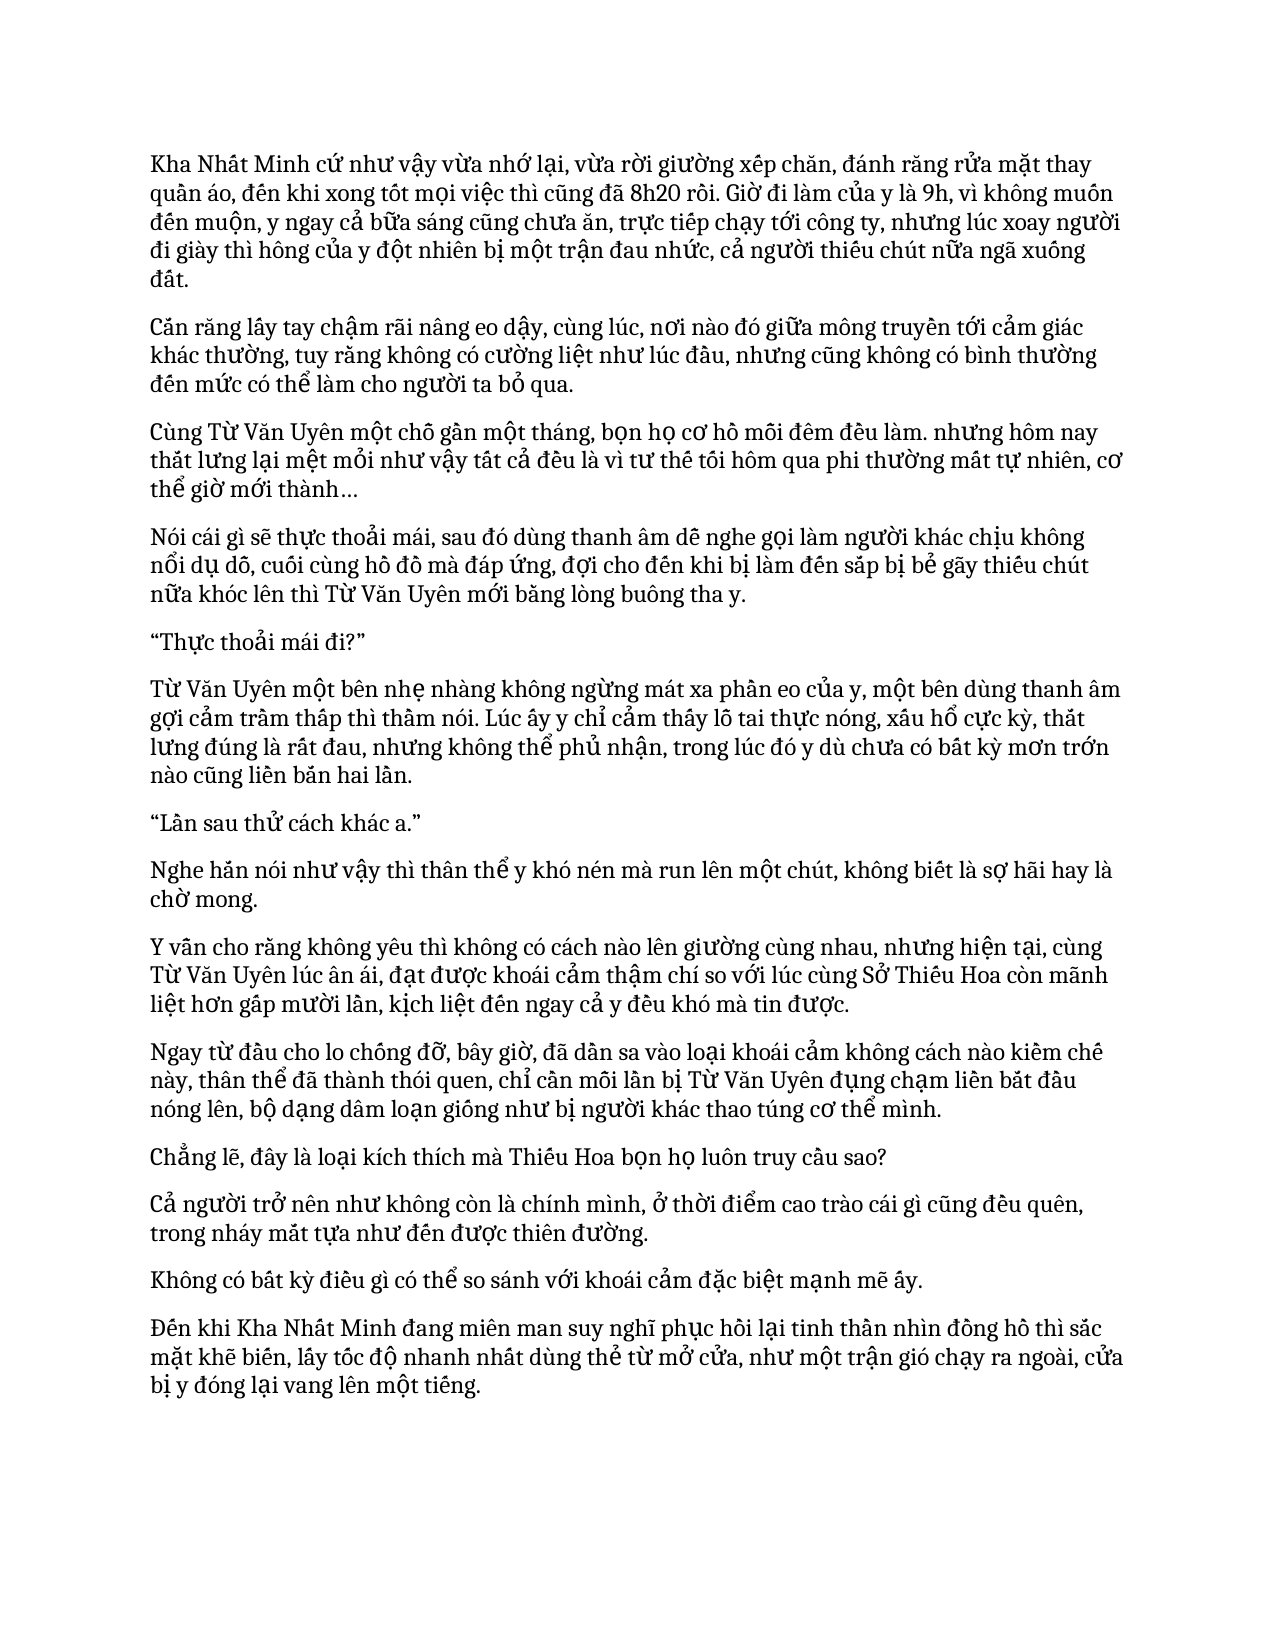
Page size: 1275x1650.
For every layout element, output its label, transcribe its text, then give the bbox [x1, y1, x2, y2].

text Cả người trở nên như không còn là chính mình, ở thời điểm cao trào cái gì cũng đều quên, trong nháy mắt tựa như đến được thiên đường. [150, 1190, 1125, 1247]
text Ngay từ đầu cho lo chống đỡ, bây giờ, đã dần sa vào loại khoái cảm không cách nào kiềm chế này, thân thể đã thành thói quen, chỉ cần mỗi lần bị Từ Văn Uyên đụng chạm liền bắt đầu nóng lên, bộ dạng dâm loạn giống như bị người khác thao túng cơ thể mình. [150, 1037, 1125, 1124]
text Từ Văn Uyên một bên nhẹ nhàng không ngừng mát xa phần eo của y, một bên dùng thanh âm gợi cảm trầm thấp thì thầm nói. Lúc ấy y chỉ cảm thấy lỗ tai thực nóng, xấu hổ cực kỳ, thắt lưng đúng là rất đau, nhưng không thể phủ nhận, trong lúc đó y dù chưa có bất kỳ mơn trớn nào cũng liền bắn hai lần. [150, 675, 1125, 790]
text Cùng Từ Văn Uyên một chỗ gần một tháng, bọn họ cơ hồ mỗi đêm đều làm. nhưng hôm nay thắt lưng lại mệt mỏi như vậy tất cả đều là vì tư thế tối hôm qua phi thường mất tự nhiên, cơ thể giờ mới thành… [150, 417, 1125, 504]
text Kha Nhất Minh cứ như vậy vừa nhớ lại, vừa rời giường xếp chăn, đánh răng rửa mặt thay quần áo, đến khi xong tốt mọi việc thì cũng đã 8h20 rồi. Giờ đi làm của y là 9h, vì không muốn đến muộn, y ngay cả bữa sáng cũng chưa ăn, trực tiếp chạy tới công ty, nhưng lúc xoay người đi giày thì hông của y đột nhiên bị một trận đau nhức, cả người thiếu chút nữa ngã xuống đất. [150, 150, 1125, 294]
text Nghe hắn nói như vậy thì thân thể y khó nén mà run lên một chút, không biết là sợ hãi hay là chờ mong. [150, 856, 1125, 914]
text “Lần sau thử cách khác a.” [150, 809, 1125, 837]
text Cắn răng lấy tay chậm rãi nâng eo dậy, cùng lúc, nơi nào đó giữa mông truyền tới cảm giác khác thường, tuy rằng không có cường liệt như lúc đầu, nhưng cũng không có bình thường đến mức có thể làm cho người ta bỏ qua. [150, 312, 1125, 399]
text Đến khi Kha Nhất Minh đang miên man suy nghĩ phục hồi lại tinh thần nhìn đồng hồ thì sắc mặt khẽ biến, lấy tốc độ nhanh nhất dùng thẻ từ mở cửa, như một trận gió chạy ra ngoài, cửa bị y đóng lại vang lên một tiếng. [150, 1314, 1125, 1400]
text Không có bất kỳ điều gì có thể so sánh với khoái cảm đặc biệt mạnh mẽ ấy. [150, 1266, 1125, 1295]
text Y vẫn cho rằng không yêu thì không có cách nào lên giường cùng nhau, nhưng hiện tại, cùng Từ Văn Uyên lúc ân ái, đạt được khoái cảm thậm chí so với lúc cùng Sở Thiếu Hoa còn mãnh liệt hơn gấp mười lần, kịch liệt đến ngay cả y đều khó mà tin được. [150, 932, 1125, 1019]
text Nói cái gì sẽ thực thoải mái, sau đó dùng thanh âm dễ nghe gọi làm người khác chịu không nổi dụ dỗ, cuối cùng hồ đồ mà đáp ứng, đợi cho đến khi bị làm đến sắp bị bẻ gãy thiếu chút nữa khóc lên thì Từ Văn Uyên mới bằng lòng buông tha y. [150, 522, 1125, 609]
text “Thực thoải mái đi?” [150, 627, 1125, 656]
text Chẳng lẽ, đây là loại kích thích mà Thiếu Hoa bọn họ luôn truy cầu sao? [150, 1142, 1125, 1171]
